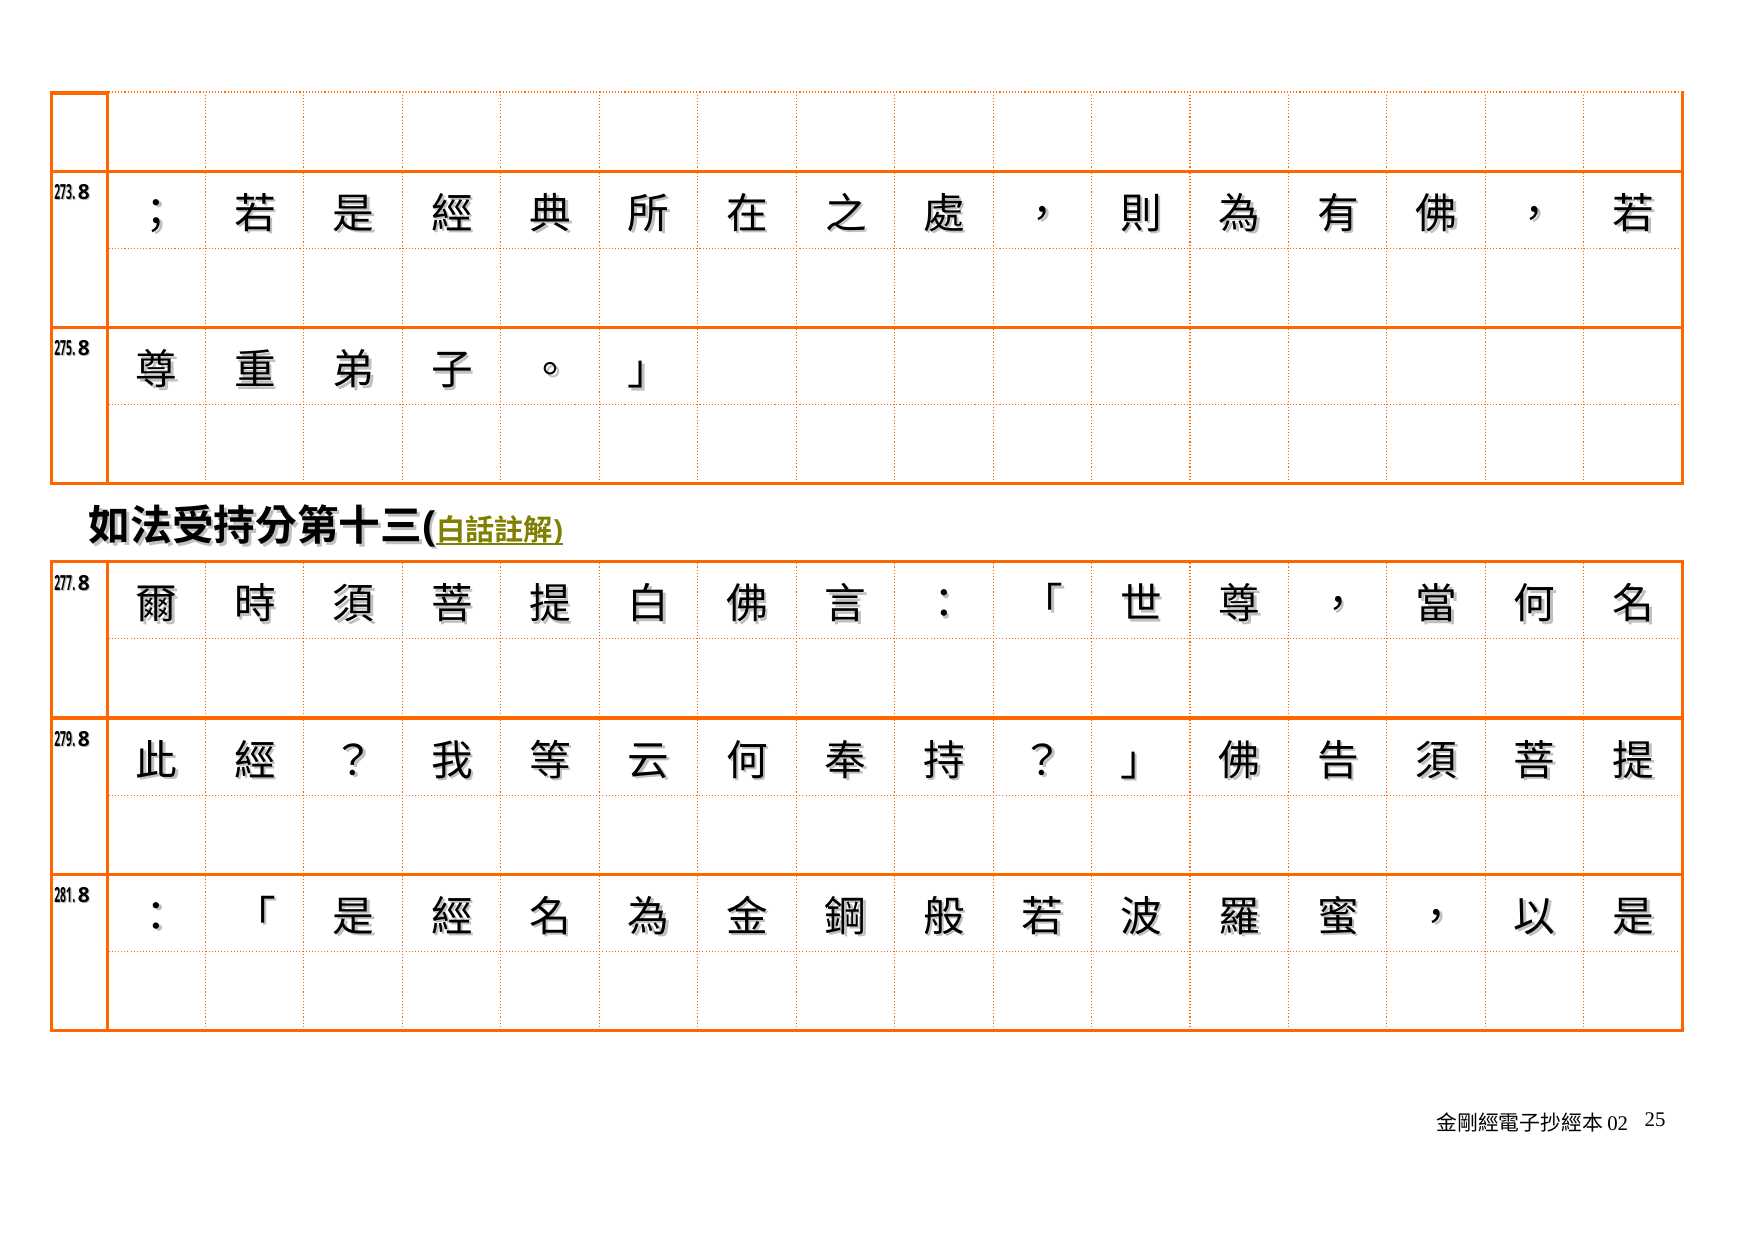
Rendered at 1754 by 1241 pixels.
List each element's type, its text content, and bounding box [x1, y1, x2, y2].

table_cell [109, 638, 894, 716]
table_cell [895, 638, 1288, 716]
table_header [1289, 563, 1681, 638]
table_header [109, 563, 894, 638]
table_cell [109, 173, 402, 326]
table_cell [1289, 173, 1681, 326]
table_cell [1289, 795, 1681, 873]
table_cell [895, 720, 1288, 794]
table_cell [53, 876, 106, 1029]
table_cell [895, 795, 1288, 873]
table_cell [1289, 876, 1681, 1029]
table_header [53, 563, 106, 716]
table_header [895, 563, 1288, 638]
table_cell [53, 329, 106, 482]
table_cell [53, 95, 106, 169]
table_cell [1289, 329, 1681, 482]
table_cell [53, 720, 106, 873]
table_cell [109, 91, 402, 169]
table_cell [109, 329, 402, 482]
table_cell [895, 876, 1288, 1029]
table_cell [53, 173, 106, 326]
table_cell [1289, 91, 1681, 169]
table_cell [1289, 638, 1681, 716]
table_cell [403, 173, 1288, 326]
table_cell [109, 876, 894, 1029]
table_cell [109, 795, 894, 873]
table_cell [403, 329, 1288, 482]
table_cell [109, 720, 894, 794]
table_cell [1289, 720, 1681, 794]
subtitle 如法受持分第十三(白話註解) [89, 485, 1665, 560]
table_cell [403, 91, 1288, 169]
